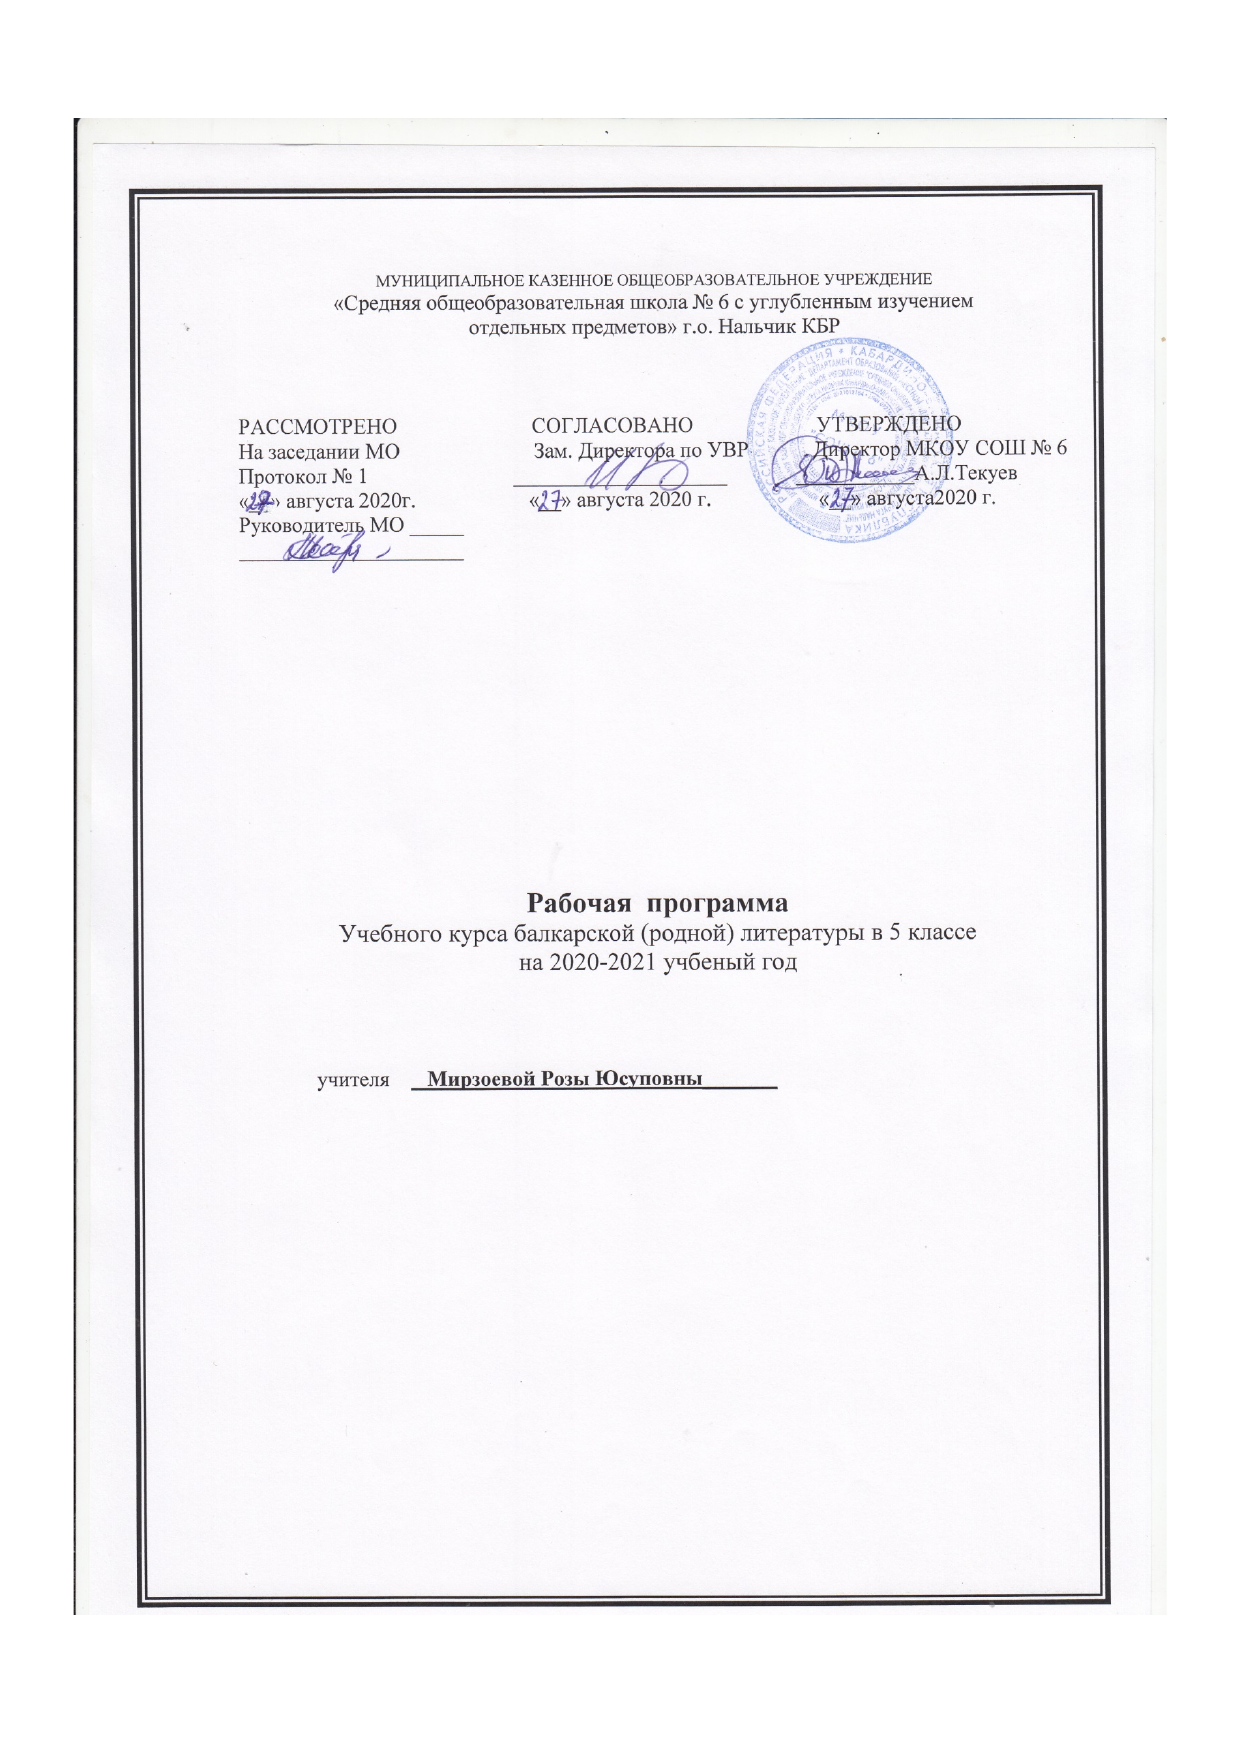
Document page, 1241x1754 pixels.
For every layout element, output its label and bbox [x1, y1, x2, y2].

picture [73, 118, 1167, 1615]
